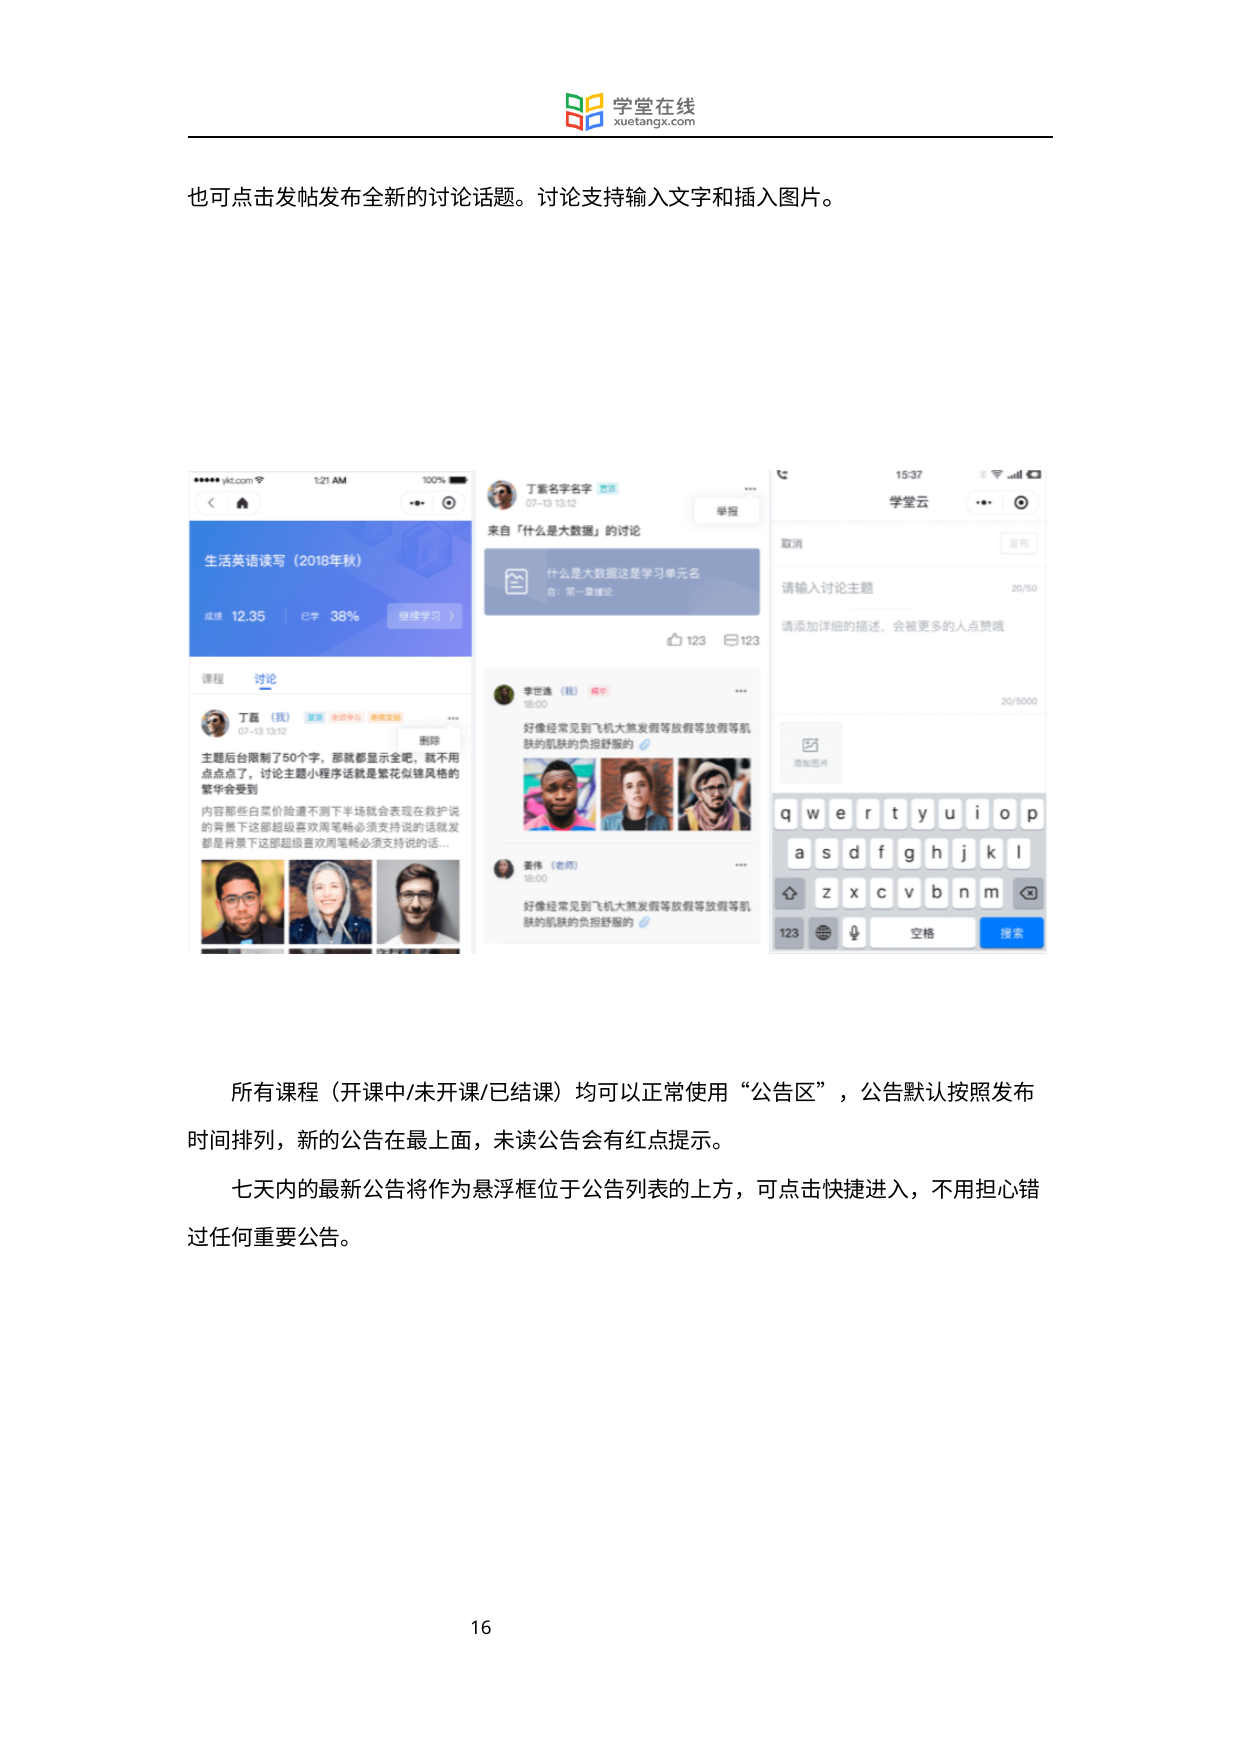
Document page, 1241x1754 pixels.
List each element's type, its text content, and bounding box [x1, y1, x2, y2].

picture [558, 88, 702, 134]
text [187, 162, 1053, 470]
picture [187, 470, 1053, 954]
text 所有课程（开课中/未开课/已结课）均可以正常使用“公告区”，公告默认按照发布时间排列，新的公告在最上面，未读公告会有红点提示。 [187, 1074, 1053, 1155]
text 七天内的最新公告将作为悬浮框位于公告列表的上方，可点击快捷进入，不用担心错过任何重要公告。 [187, 1171, 1053, 1252]
